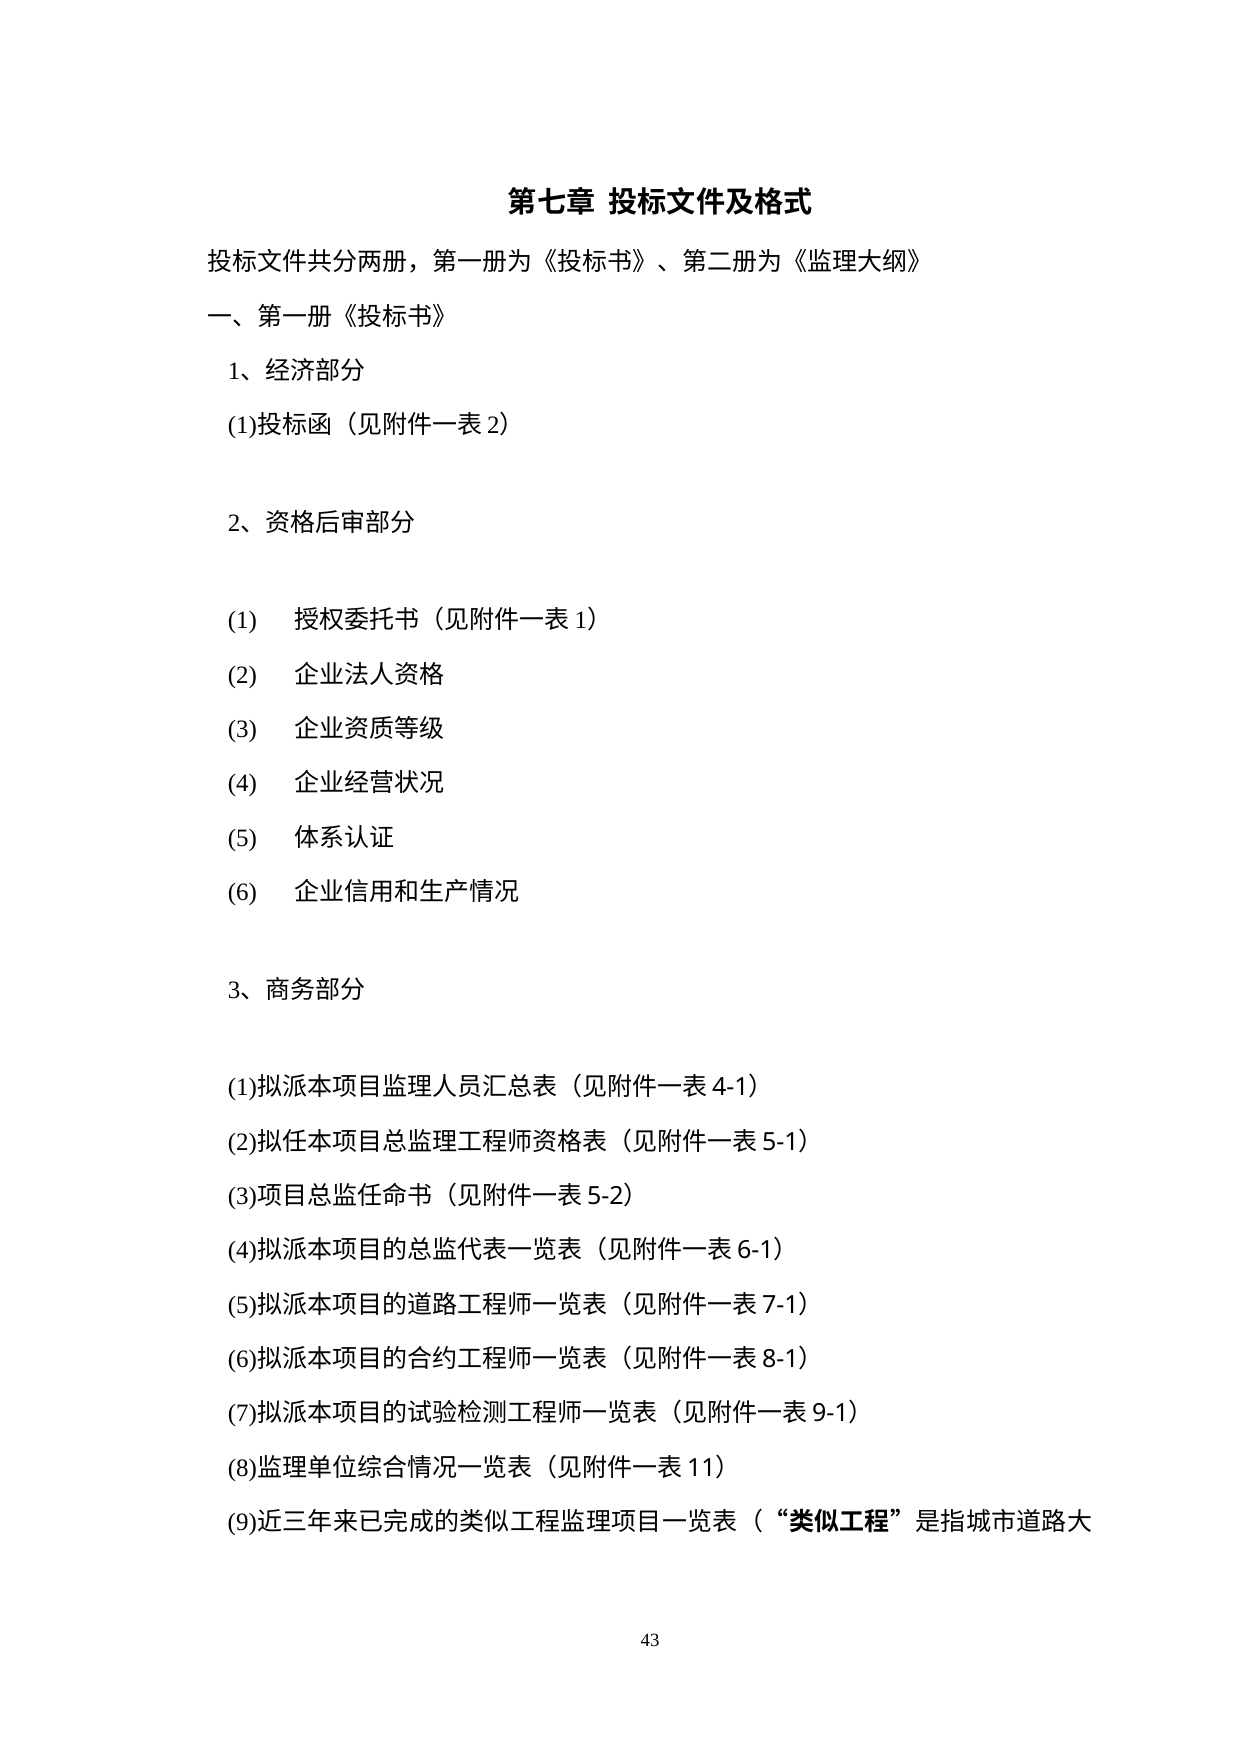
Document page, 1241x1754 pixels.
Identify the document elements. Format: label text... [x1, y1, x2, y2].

subtitle 第七章 投标文件及格式 [207, 178, 1092, 221]
text (1)投标函（见附件一表2） [207, 405, 1092, 441]
list 企业资质等级 [207, 708, 1092, 745]
text (5)拟派本项目的道路工程师一览表（见附件一表7-1） [207, 1284, 1092, 1320]
text 1、经济部分 [207, 350, 1092, 387]
list 授权委托书（见附件一表1） [207, 600, 1092, 636]
list 体系认证 [207, 817, 1092, 853]
text (8)监理单位综合情况一览表（见附件一表11） [207, 1447, 1092, 1483]
text 2、资格后审部分 [207, 502, 1092, 538]
text 3、商务部分 [207, 969, 1092, 1005]
text (2)拟任本项目总监理工程师资格表（见附件一表5-1） [207, 1121, 1092, 1157]
list 企业信用和生产情况 [207, 872, 1092, 908]
text (6)拟派本项目的合约工程师一览表（见附件一表8-1） [207, 1338, 1092, 1375]
text (1)拟派本项目监理人员汇总表（见附件一表4-1） [207, 1067, 1092, 1103]
text 投标文件共分两册，第一册为《投标书》、第二册为《监理大纲》 [207, 242, 1092, 278]
list 企业经营状况 [207, 763, 1092, 799]
list 企业法人资格 [207, 654, 1092, 690]
text (4)拟派本项目的总监代表一览表（见附件一表6-1） [207, 1230, 1092, 1266]
text (3)项目总监任命书（见附件一表5-2） [207, 1175, 1092, 1212]
text 一、第一册《投标书》 [207, 296, 1092, 332]
text (7)拟派本项目的试验检测工程师一览表（见附件一表9-1） [207, 1393, 1092, 1429]
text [227, 1502, 1092, 1538]
